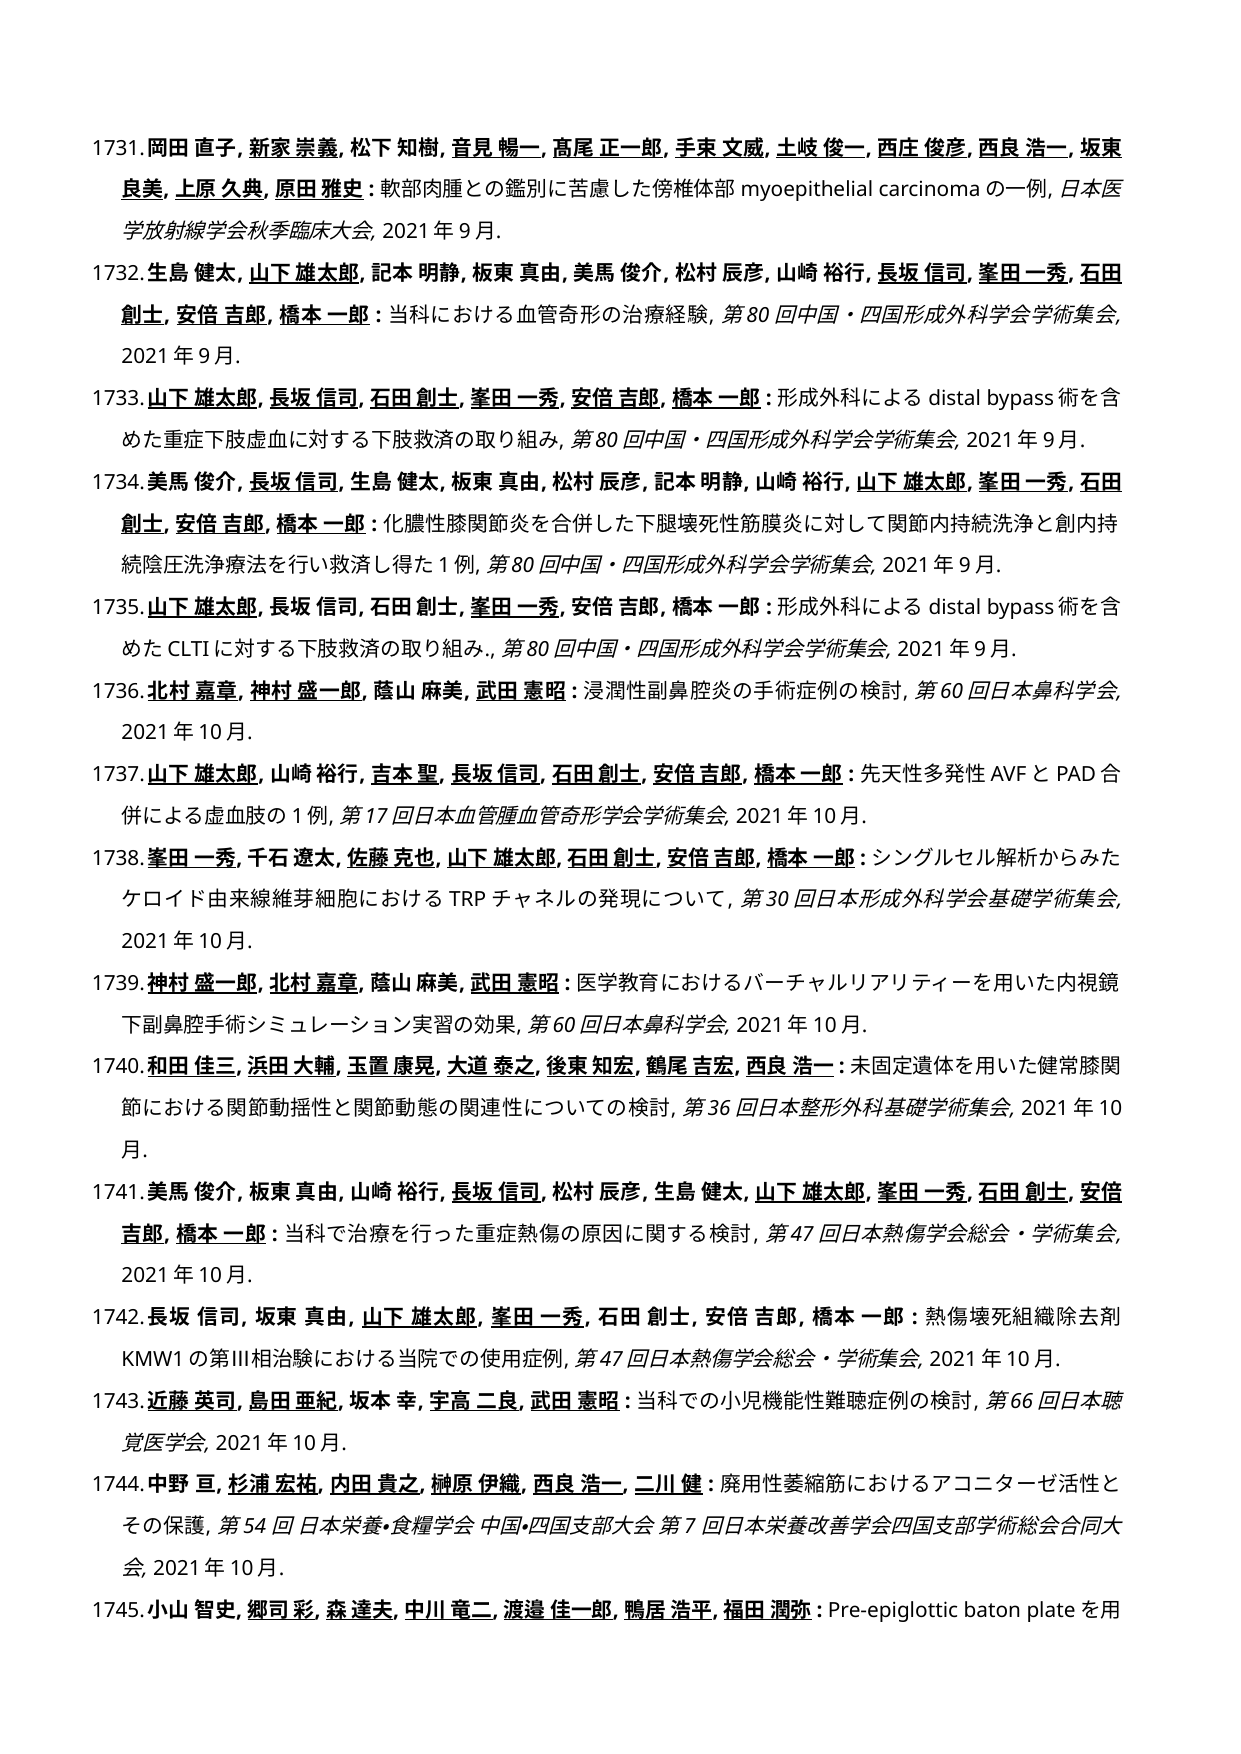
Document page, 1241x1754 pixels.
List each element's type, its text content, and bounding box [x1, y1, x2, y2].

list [92, 1587, 1122, 1629]
list 山下 雄太郎, 長坂 信司, 石田 創士, 峯田 一秀, 安倍 吉郎, 橋本 一郎 : 形成外科によるdistal bypass術を含めたCLTIに対する下肢救済の取り組み., 第80回中国・四国形成外科学会学術集会, 2021年9月. [92, 584, 1122, 668]
list 美馬 俊介, 長坂 信司, 生島 健太, 板東 真由, 松村 辰彦, 記本 明静, 山崎 裕行, 山下 雄太郎, 峯田 一秀, 石田 創士, 安倍 吉郎, 橋本 一郎 : 化膿性膝関節炎を合併した下腿壊死性筋膜炎に対して関節内持続洗浄と創内持続陰圧洗浄療法を行い救済し得た1例, 第80回中国・四国形成外科学会学術集会, 2021年9月. [92, 459, 1122, 584]
list 美馬 俊介, 板東 真由, 山崎 裕行, 長坂 信司, 松村 辰彦, 生島 健太, 山下 雄太郎, 峯田 一秀, 石田 創士, 安倍 吉郎, 橋本 一郎 : 当科で治療を行った重症熱傷の原因に関する検討, 第47回日本熱傷学会総会・学術集会, 2021年10月. [92, 1169, 1122, 1295]
list 北村 嘉章, 神村 盛一郎, 蔭山 麻美, 武田 憲昭 : 浸潤性副鼻腔炎の手術症例の検討, 第60回日本鼻科学会, 2021年10月. [92, 668, 1122, 752]
list 山下 雄太郎, 長坂 信司, 石田 創士, 峯田 一秀, 安倍 吉郎, 橋本 一郎 : 形成外科によるdistal bypass術を含めた重症下肢虚血に対する下肢救済の取り組み, 第80回中国・四国形成外科学会学術集会, 2021年9月. [92, 376, 1122, 459]
list 和田 佳三, 浜田 大輔, 玉置 康晃, 大道 泰之, 後東 知宏, 鶴尾 吉宏, 西良 浩一 : 未固定遺体を用いた健常膝関節における関節動揺性と関節動態の関連性についての検討, 第36回日本整形外科基礎学術集会, 2021年10月. [92, 1044, 1122, 1169]
list 生島 健太, 山下 雄太郎, 記本 明静, 板東 真由, 美馬 俊介, 松村 辰彦, 山崎 裕行, 長坂 信司, 峯田 一秀, 石田 創士, 安倍 吉郎, 橋本 一郎 : 当科における血管奇形の治療経験, 第80回中国・四国形成外科学会学術集会, 2021年9月. [92, 250, 1122, 376]
list 山下 雄太郎, 山崎 裕行, 吉本 聖, 長坂 信司, 石田 創士, 安倍 吉郎, 橋本 一郎 : 先天性多発性AVFとPAD合併による虚血肢の1例, 第17回日本血管腫血管奇形学会学術集会, 2021年10月. [92, 752, 1122, 835]
list 神村 盛一郎, 北村 嘉章, 蔭山 麻美, 武田 憲昭 : 医学教育におけるバーチャルリアリティーを用いた内視鏡下副鼻腔手術シミュレーション実習の効果, 第60回日本鼻科学会, 2021年10月. [92, 961, 1122, 1044]
list 長坂 信司, 坂東 真由, 山下 雄太郎, 峯田 一秀, 石田 創士, 安倍 吉郎, 橋本 一郎 : 熱傷壊死組織除去剤KMW1の第Ⅲ相治験における当院での使用症例, 第47回日本熱傷学会総会・学術集会, 2021年10月. [92, 1295, 1122, 1378]
list 岡田 直子, 新家 崇義, 松下 知樹, 音見 暢一, 髙尾 正一郎, 手束 文威, 土岐 俊一, 西庄 俊彦, 西良 浩一, 坂東 良美, 上原 久典, 原田 雅史 : 軟部肉腫との鑑別に苦慮した傍椎体部myoepithelial carcinomaの一例, 日本医学放射線学会秋季臨床大会, 2021年9月. [92, 125, 1122, 250]
list 峯田 一秀, 千石 遼太, 佐藤 克也, 山下 雄太郎, 石田 創士, 安倍 吉郎, 橋本 一郎 : シングルセル解析からみたケロイド由来線維芽細胞におけるTRPチャネルの発現について, 第30回日本形成外科学会基礎学術集会, 2021年10月. [92, 835, 1122, 961]
list 近藤 英司, 島田 亜紀, 坂本 幸, 宇高 二良, 武田 憲昭 : 当科での小児機能性難聴症例の検討, 第66回日本聴覚医学会, 2021年10月. [92, 1378, 1122, 1462]
list 中野 亘, 杉浦 宏祐, 内田 貴之, 榊原 伊織, 西良 浩一, 二川 健 : 廃用性萎縮筋におけるアコニターゼ活性とその保護, 第 54 回 日本栄養•食糧学会 中国•四国支部大会 第7 回日本栄養改善学会四国支部学術総会合同大会, 2021年10月. [92, 1462, 1122, 1587]
